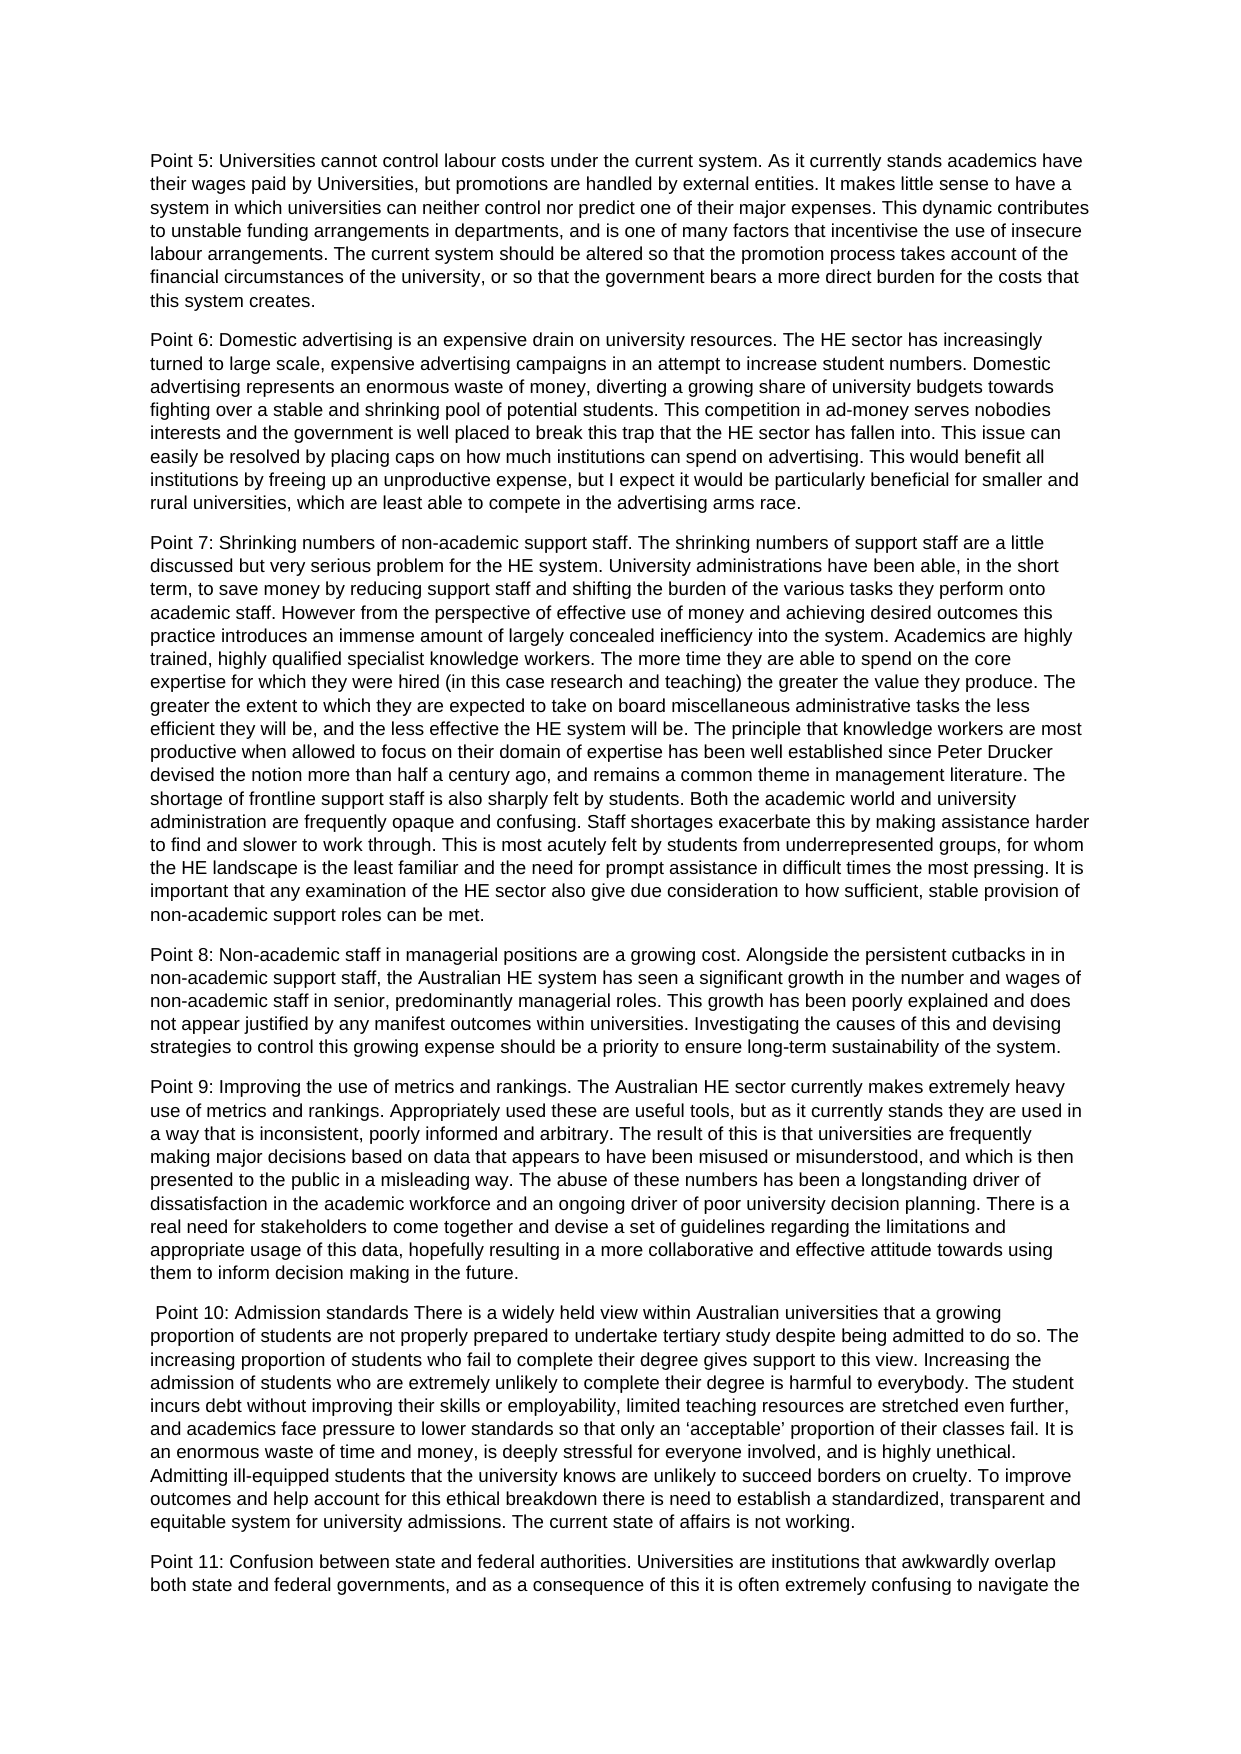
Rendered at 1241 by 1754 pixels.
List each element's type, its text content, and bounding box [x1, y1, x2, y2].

text Point 5: Universities cannot control labour costs under the current system. As it currently stands academics have their wages paid by Universities, but promotions are handled by external entities. It makes little sense to have a system in which universities can neither control nor predict one of their major expenses. This dynamic contributes to unstable funding arrangements in departments, and is one of many factors that incentivise the use of insecure labour arrangements. The current system should be altered so that the promotion process takes account of the financial circumstances of the university, or so that the government bears a more direct burden for the costs that this system creates. [150, 150, 1090, 311]
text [150, 1551, 1090, 1596]
text Point 10: Admission standards There is a widely held view within Australian universities that a growing proportion of students are not properly prepared to undertake tertiary study despite being admitted to do so. The increasing proportion of students who fail to complete their degree gives support to this view. Increasing the admission of students who are extremely unlikely to complete their degree is harmful to everybody. The student incurs debt without improving their skills or employability, limited teaching resources are stretched even further, and academics face pressure to lower standards so that only an ‘acceptable’ proportion of their classes fail. It is an enormous waste of time and money, is deeply stressful for everyone involved, and is highly unethical. Admitting ill-equipped students that the university knows are unlikely to succeed borders on cruelty. To improve outcomes and help account for this ethical breakdown there is need to establish a standardized, transparent and equitable system for university admissions. The current state of affairs is not working. [150, 1302, 1090, 1532]
text Point 7: Shrinking numbers of non-academic support staff. The shrinking numbers of support staff are a little discussed but very serious problem for the HE system. University administrations have been able, in the short term, to save money by reducing support staff and shifting the burden of the various tasks they perform onto academic staff. However from the perspective of effective use of money and achieving desired outcomes this practice introduces an immense amount of largely concealed inefficiency into the system. Academics are highly trained, highly qualified specialist knowledge workers. The more time they are able to spend on the core expertise for which they were hired (in this case research and teaching) the greater the value they produce. The greater the extent to which they are expected to take on board miscellaneous administrative tasks the less efficient they will be, and the less effective the HE system will be. The principle that knowledge workers are most productive when allowed to focus on their domain of expertise has been well established since Peter Drucker devised the notion more than half a century ago, and remains a common theme in management literature. The shortage of frontline support staff is also sharply felt by students. Both the academic world and university administration are frequently opaque and confusing. Staff shortages exacerbate this by making assistance harder to find and slower to work through. This is most acutely felt by students from underrepresented groups, for whom the HE landscape is the least familiar and the need for prompt assistance in difficult times the most pressing. It is important that any examination of the HE sector also give due consideration to how sufficient, stable provision of non-academic support roles can be met. [150, 532, 1090, 925]
text Point 8: Non-academic staff in managerial positions are a growing cost. Alongside the persistent cutbacks in in non-academic support staff, the Australian HE system has seen a significant growth in the number and wages of non-academic staff in senior, predominantly managerial roles. This growth has been poorly explained and does not appear justified by any manifest outcomes within universities. Investigating the causes of this and devising strategies to control this growing expense should be a priority to ensure long-term sustainability of the system. [150, 943, 1090, 1058]
text Point 6: Domestic advertising is an expensive drain on university resources. The HE sector has increasingly turned to large scale, expensive advertising campaigns in an attempt to increase student numbers. Domestic advertising represents an enormous waste of money, diverting a growing share of university budgets towards fighting over a stable and shrinking pool of potential students. This competition in ad-money serves nobodies interests and the government is well placed to break this trap that the HE sector has fallen into. This issue can easily be resolved by placing caps on how much institutions can spend on advertising. This would benefit all institutions by freeing up an unproductive expense, but I expect it would be particularly beneficial for smaller and rural universities, which are least able to compete in the advertising arms race. [150, 329, 1090, 513]
text Point 9: Improving the use of metrics and rankings. The Australian HE sector currently makes extremely heavy use of metrics and rankings. Appropriately used these are useful tools, but as it currently stands they are used in a way that is inconsistent, poorly informed and arbitrary. The result of this is that universities are frequently making major decisions based on data that appears to have been misused or misunderstood, and which is then presented to the public in a misleading way. The abuse of these numbers has been a longstanding driver of dissatisfaction in the academic workforce and an ongoing driver of poor university decision planning. There is a real need for stakeholders to come together and devise a set of guidelines regarding the limitations and appropriate usage of this data, hopefully resulting in a more collaborative and effective attitude towards using them to inform decision making in the future. [150, 1076, 1090, 1283]
